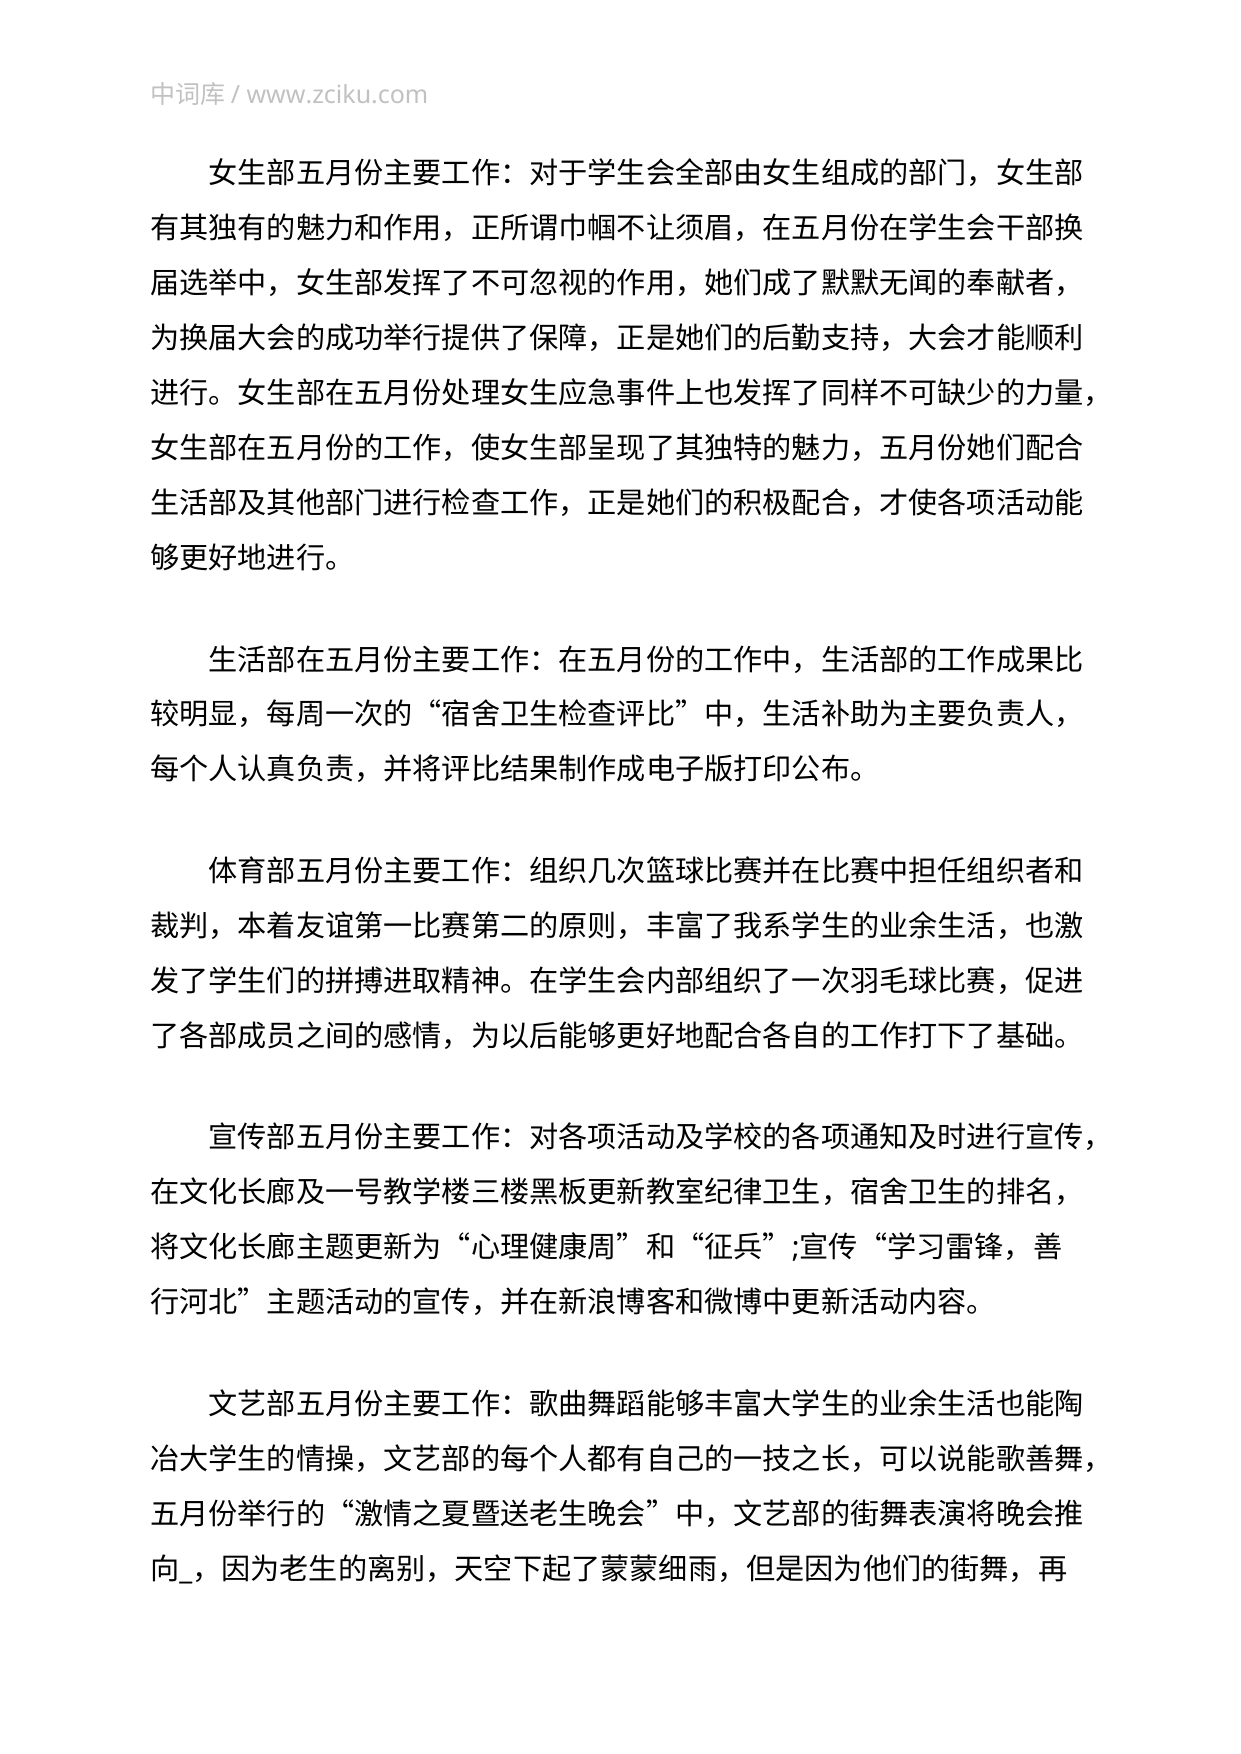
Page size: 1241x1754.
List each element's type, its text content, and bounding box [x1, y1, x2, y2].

text 宣传部五月份主要工作：对各项活动及学校的各项通知及时进行宣传，在文化长廊及一号教学楼三楼黑板更新教室纪律卫生，宿舍卫生的排名，将文化长廊主题更新为“心理健康周”和“征兵”;宣传“学习雷锋，善行河北”主题活动的宣传，并在新浪博客和微博中更新活动内容。 [150, 1114, 1090, 1321]
text 女生部五月份主要工作：对于学生会全部由女生组成的部门，女生部有其独有的魅力和作用，正所谓巾帼不让须眉，在五月份在学生会干部换届选举中，女生部发挥了不可忽视的作用，她们成了默默无闻的奉献者，为换届大会的成功举行提供了保障，正是她们的后勤支持，大会才能顺利进行。女生部在五月份处理女生应急事件上也发挥了同样不可缺少的力量，女生部在五月份的工作，使女生部呈现了其独特的魅力，五月份她们配合生活部及其他部门进行检查工作，正是她们的积极配合，才使各项活动能够更好地进行。 [150, 150, 1090, 577]
text 生活部在五月份主要工作：在五月份的工作中，生活部的工作成果比较明显，每周一次的“宿舍卫生检查评比”中，生活补助为主要负责人，每个人认真负责，并将评比结果制作成电子版打印公布。 [150, 636, 1090, 788]
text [150, 1381, 1090, 1588]
text 体育部五月份主要工作：组织几次篮球比赛并在比赛中担任组织者和裁判，本着友谊第一比赛第二的原则，丰富了我系学生的业余生活，也激发了学生们的拼搏进取精神。在学生会内部组织了一次羽毛球比赛，促进了各部成员之间的感情，为以后能够更好地配合各自的工作打下了基础。 [150, 848, 1090, 1054]
